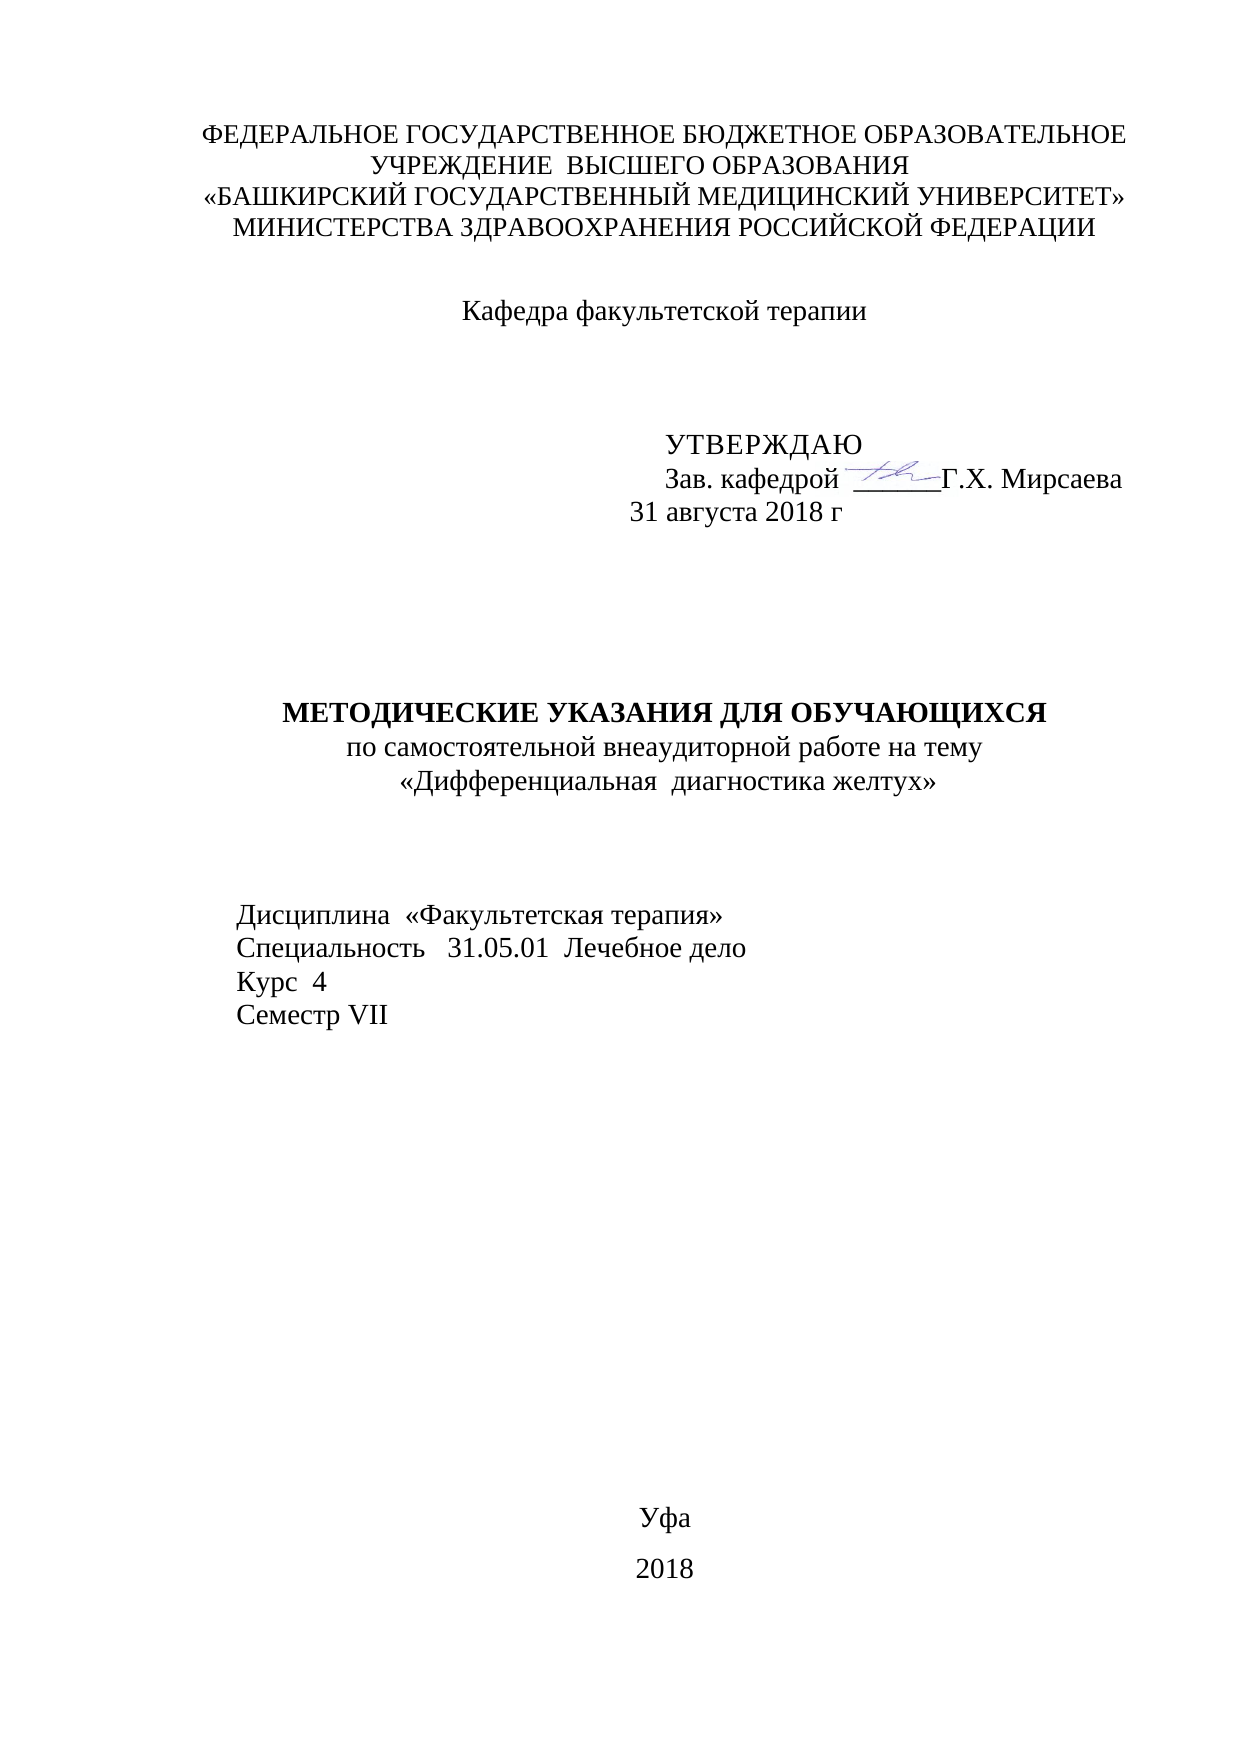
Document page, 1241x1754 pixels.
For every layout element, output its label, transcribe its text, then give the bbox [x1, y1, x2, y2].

subtitle УТВЕРЖДАЮ [664, 386, 1152, 461]
text МИНИСТЕРСТВА ЗДРАВООХРАНЕНИЯ РОССИЙСКОЙ ФЕДЕРАЦИИ [177, 212, 1152, 243]
text Специальность 31.05.01 Лечебное дело [177, 930, 1152, 964]
text Уфа [177, 1501, 1152, 1534]
text 2018 [177, 1551, 1152, 1584]
text Дисциплина «Факультетская терапия» [177, 897, 1152, 930]
text Кафедра факультетской терапии [177, 293, 1152, 327]
text Семестр VII [177, 997, 1152, 1031]
text МЕТОДИЧЕСКИЕ УКАЗАНИЯ ДЛЯ ОБУЧАЮЩИХСЯ [177, 696, 1152, 729]
text Курс 4 [177, 964, 1152, 997]
text по самостоятельной внеаудиторной работе на тему [177, 729, 1152, 763]
text «Дифференциальная диагностика желтух» [177, 763, 1152, 796]
subtitle «БАШКИРСКИЙ ГОСУДАРСТВЕННЫЙ МЕДИЦИНСКИЙ УНИВЕРСИТЕТ» [177, 180, 1152, 212]
text ФЕДЕРАЛЬНОЕ ГОСУДАРСТВЕННОЕ БЮДЖЕТНОЕ ОБРАЗОВАТЕЛЬНОЕ УЧРЕЖДЕНИЕ ВЫСШЕГО ОБРАЗОВАНИЯ [177, 118, 1152, 180]
text 31 августа 2018 г [177, 494, 1152, 528]
text Зав. кафедрой ______Г.Х. Мирсаева [664, 461, 1152, 494]
